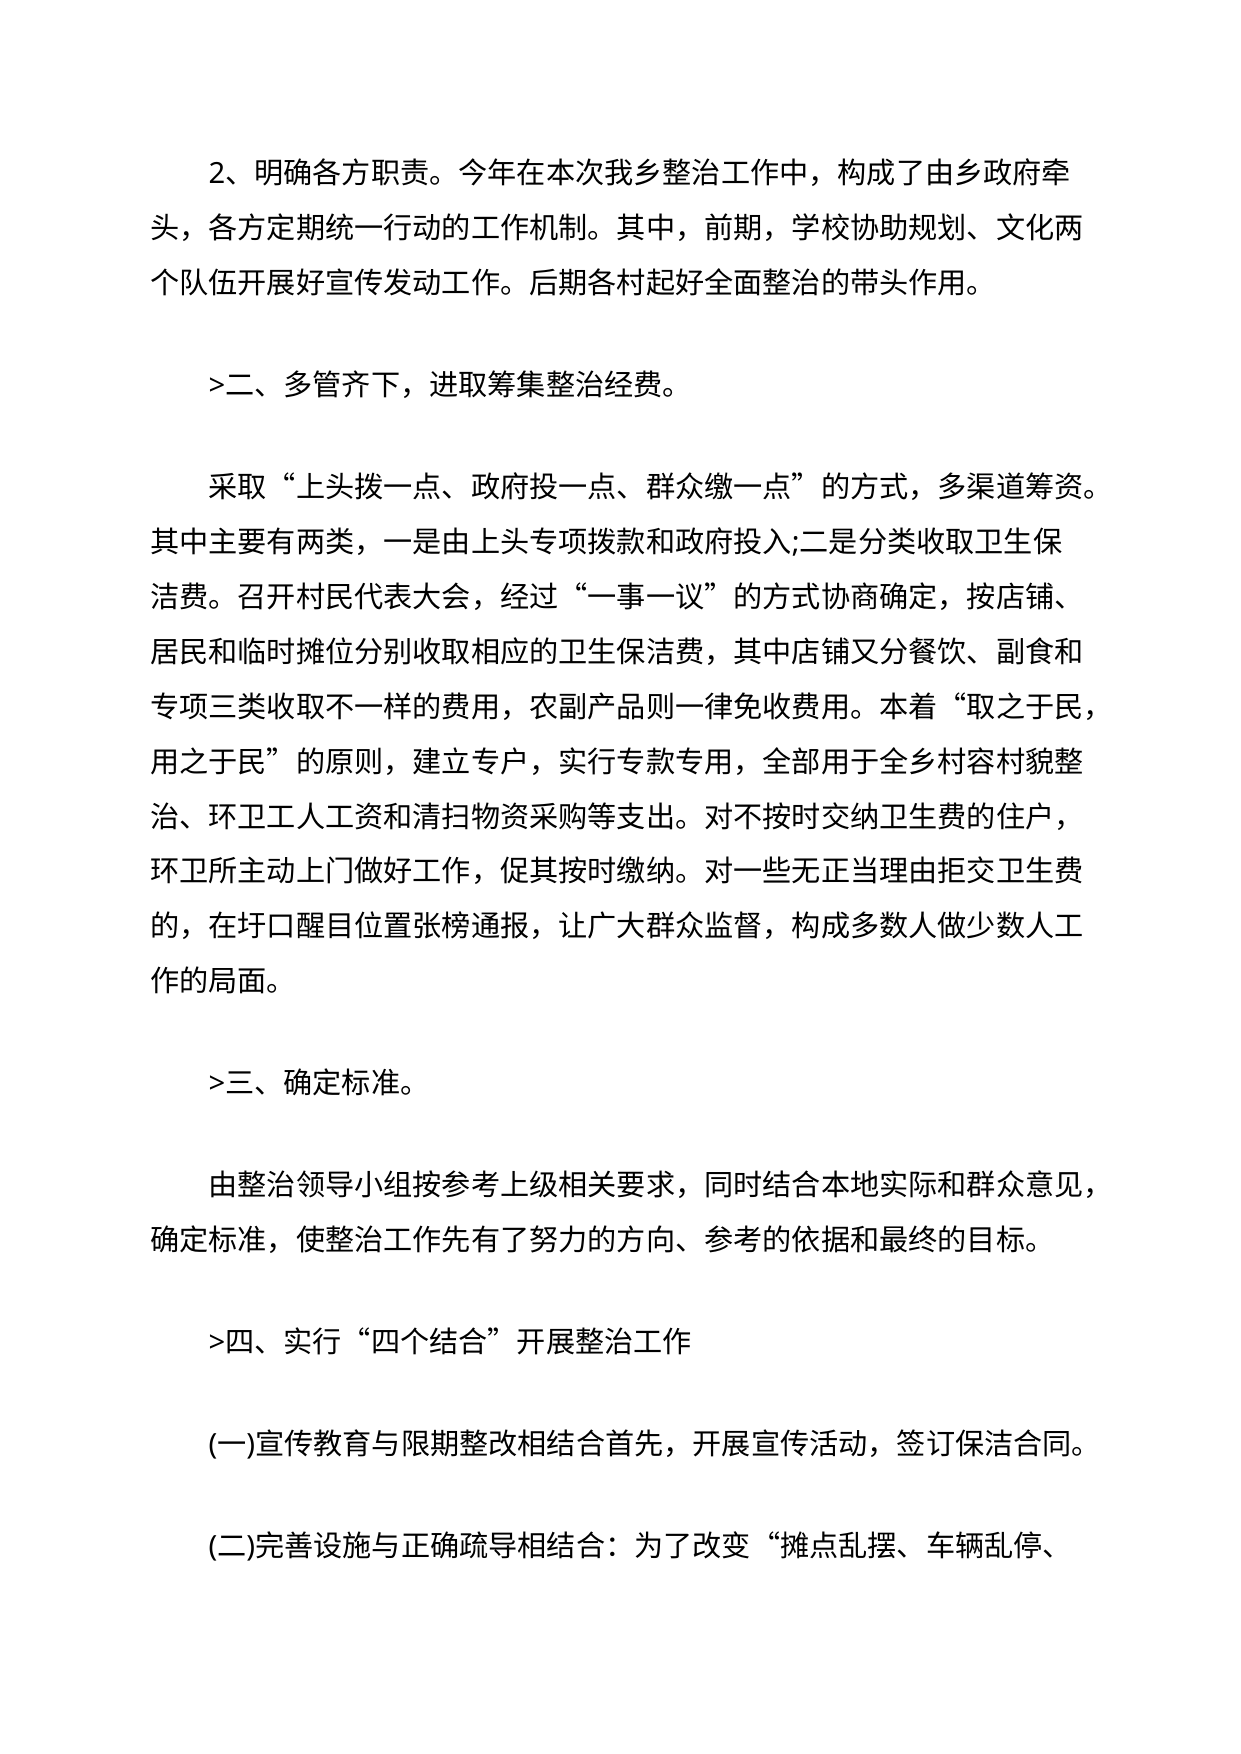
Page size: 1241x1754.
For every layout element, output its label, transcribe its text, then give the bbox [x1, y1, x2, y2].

text 2、明确各方职责。今年在本次我乡整治工作中，构成了由乡政府牵头，各方定期统一行动的工作机制。其中，前期，学校协助规划、文化两个队伍开展好宣传发动工作。后期各村起好全面整治的带头作用。 [150, 150, 1090, 302]
text 由整治领导小组按参考上级相关要求，同时结合本地实际和群众意见，确定标准，使整治工作先有了努力的方向、参考的依据和最终的目标。 [150, 1162, 1090, 1259]
text >三、确定标准。 [150, 1059, 1090, 1102]
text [150, 1522, 1090, 1564]
text >二、多管齐下，进取筹集整治经费。 [150, 362, 1090, 404]
text 采取“上头拨一点、政府投一点、群众缴一点”的方式，多渠道筹资。其中主要有两类，一是由上头专项拨款和政府投入;二是分类收取卫生保洁费。召开村民代表大会，经过“一事一议”的方式协商确定，按店铺、居民和临时摊位分别收取相应的卫生保洁费，其中店铺又分餐饮、副食和专项三类收取不一样的费用，农副产品则一律免收费用。本着“取之于民，用之于民”的原则，建立专户，实行专款专用，全部用于全乡村容村貌整治、环卫工人工资和清扫物资采购等支出。对不按时交纳卫生费的住户，环卫所主动上门做好工作，促其按时缴纳。对一些无正当理由拒交卫生费的，在圩口醒目位置张榜通报，让广大群众监督，构成多数人做少数人工作的局面。 [150, 464, 1090, 1000]
text >四、实行“四个结合”开展整治工作 [150, 1318, 1090, 1361]
text (一)宣传教育与限期整改相结合首先，开展宣传活动，签订保洁合同。 [150, 1420, 1090, 1463]
